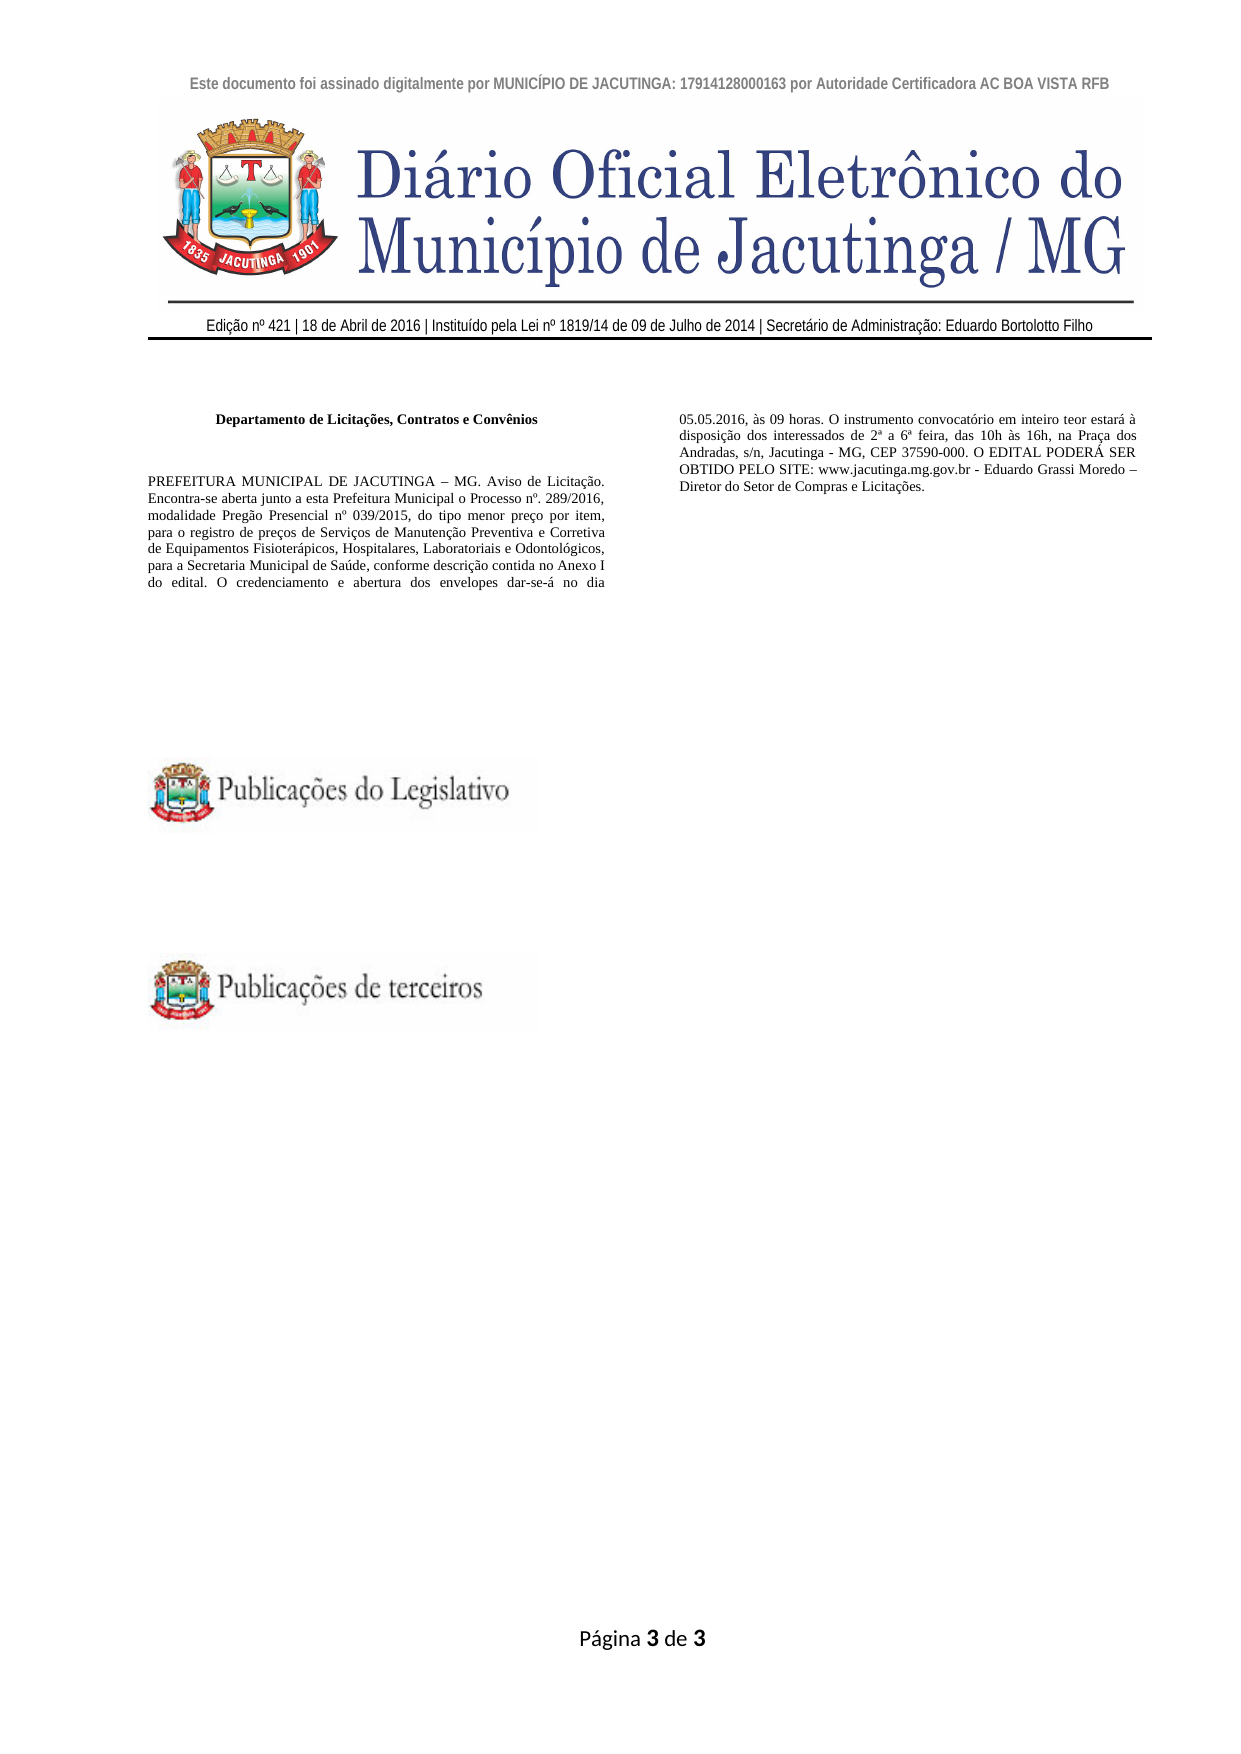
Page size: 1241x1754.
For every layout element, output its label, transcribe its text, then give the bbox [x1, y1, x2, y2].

picture [155, 97, 1145, 313]
text PREFEITURA MUNICIPAL DE JACUTINGA – MG. Aviso de Licitação. Encontra-se aberta junto a esta Prefeitura Municipal o Processo nº. 289/2016, modalidade Pregão Presencial nº 039/2015, do tipo menor preço por item, para o registro de preços de Serviços de Manutenção Preventiva e Corretiva de Equipamentos Fisioterápicos, Hospitalares, Laboratoriais e Odontológicos, para a Secretaria Municipal de Saúde, conforme descrição contida no Anexo I do edital. O credenciamento e abertura dos envelopes dar-se-á no dia 05.05.2016, às 09 horas. O instrumento convocatório em inteiro teor estará à disposição dos interessados de 2ª a 6ª feira, das 10h às 16h, na Praça dos Andradas, s/n, Jacutinga - MG, CEP 37590-000. O EDITAL PODERÁ SER OBTIDO PELO SITE: www.jacutinga.mg.gov.br - Eduardo Grassi Moredo – Diretor do Setor de Compras e Licitações. [148, 456, 605, 591]
picture [147, 757, 540, 833]
text Departamento de Licitações, Contratos e Convênios [148, 410, 605, 427]
picture [147, 953, 540, 1031]
